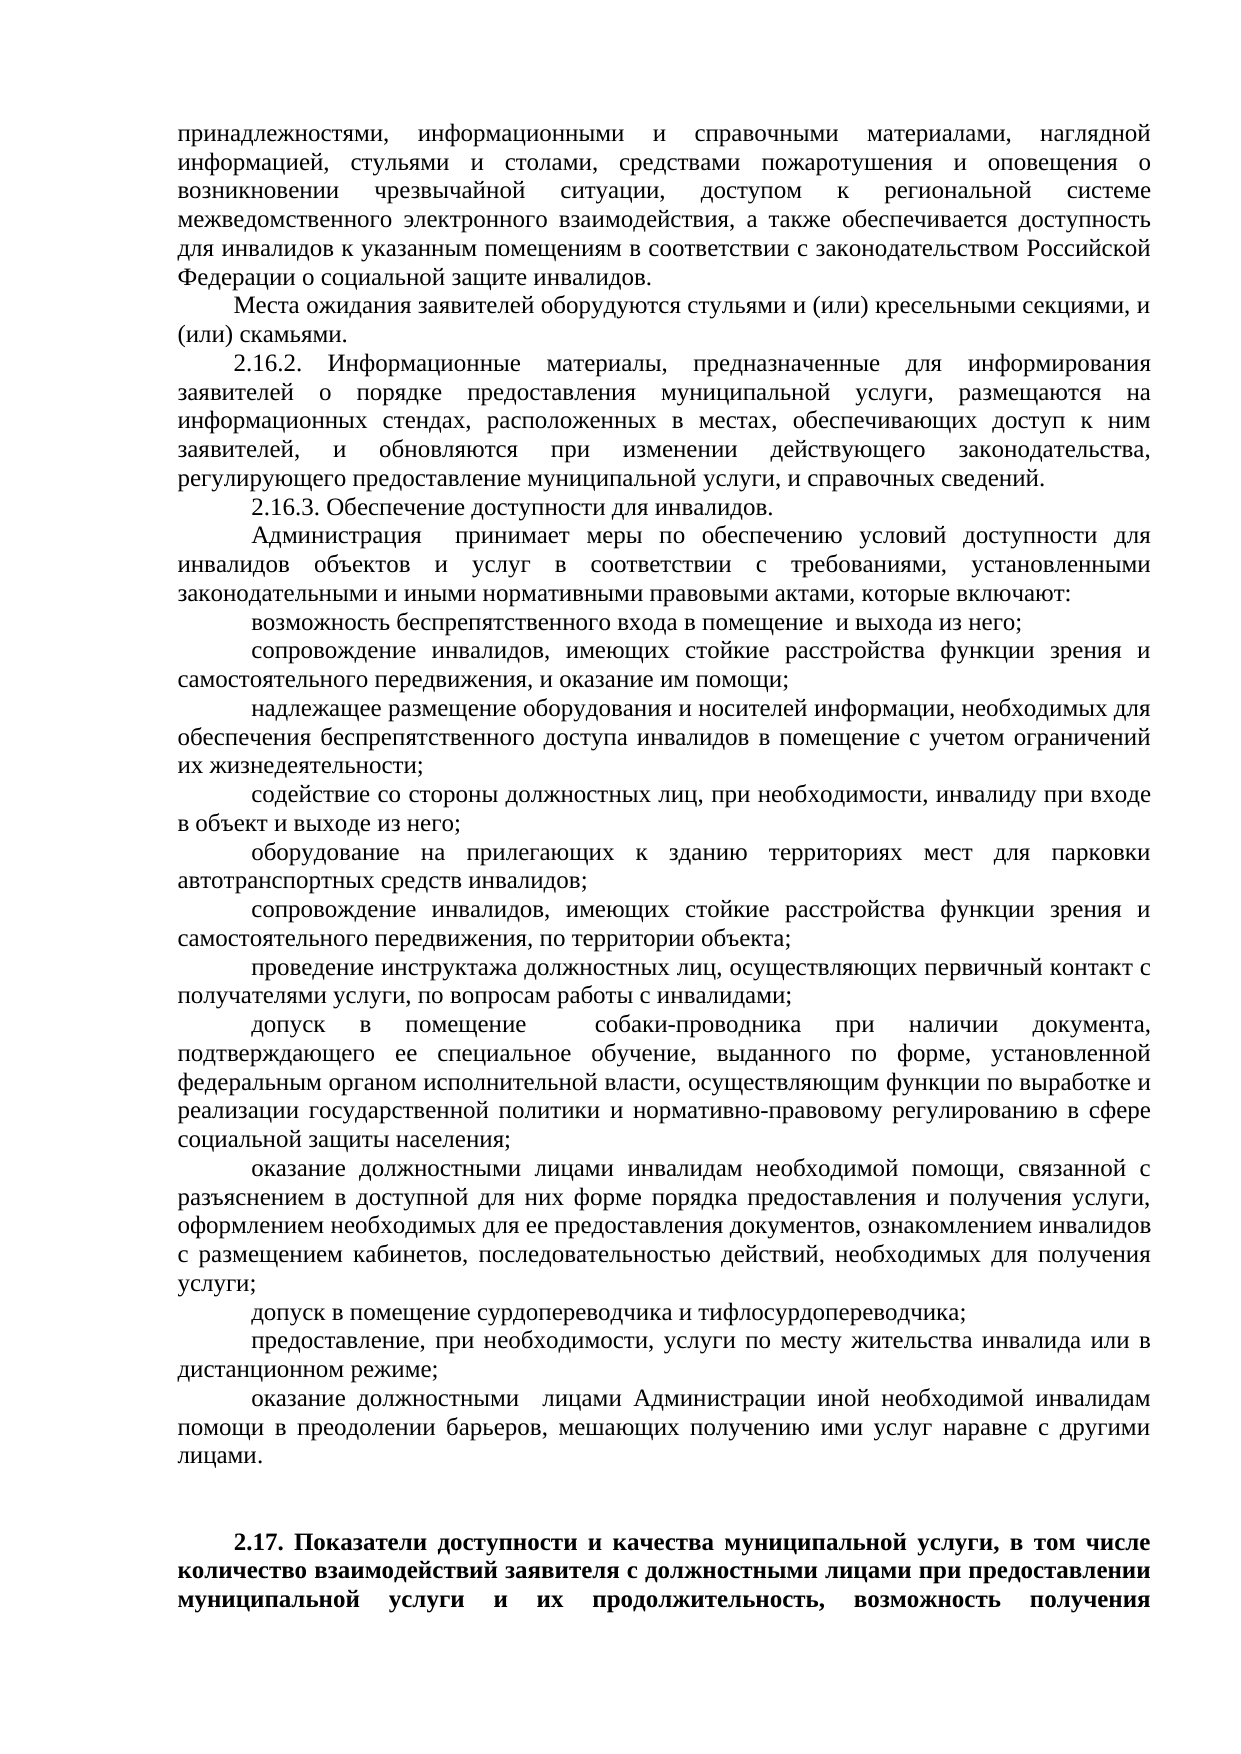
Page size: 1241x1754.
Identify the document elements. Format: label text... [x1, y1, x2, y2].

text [177, 118, 1152, 291]
text содействие со стороны должностных лиц, при необходимости, инвалиду при входе в объект и выходе из него; [177, 779, 1152, 837]
text оборудование на прилегающих к зданию территориях мест для парковки автотранспортных средств инвалидов; [177, 837, 1152, 894]
text Администрация принимает меры по обеспечению условий доступности для инвалидов объектов и услуг в соответствии с требованиями, установленными законодательными и иными нормативными правовыми актами, которые включают: [177, 521, 1152, 607]
text предоставление, при необходимости, услуги по месту жительства инвалида или в дистанционном режиме; [177, 1326, 1152, 1383]
text 2.16.3. Обеспечение доступности для инвалидов. [177, 492, 1152, 521]
text допуск в помещение собаки-проводника при наличии документа, подтверждающего ее специальное обучение, выданного по форме, установленной федеральным органом исполнительной власти, осуществляющим функции по выработке и реализации государственной политики и нормативно-правовому регулированию в сфере социальной защиты населения; [177, 1009, 1152, 1153]
text Места ожидания заявителей оборудуются стульями и (или) кресельными секциями, и (или) скамьями. [177, 291, 1152, 348]
text оказание должностными лицами Администрации иной необходимой инвалидам помощи в преодолении барьеров, мешающих получению ими услуг наравне с другими лицами. [177, 1383, 1152, 1469]
text сопровождение инвалидов, имеющих стойкие расстройства функции зрения и самостоятельного передвижения, по территории объекта; [177, 894, 1152, 952]
text оказание должностными лицами инвалидам необходимой помощи, связанной с разъяснением в доступной для них форме порядка предоставления и получения услуги, оформлением необходимых для ее предоставления документов, ознакомлением инвалидов с размещением кабинетов, последовательностью действий, необходимых для получения услуги; [177, 1153, 1152, 1297]
text 2.16.2. Информационные материалы, предназначенные для информирования заявителей о порядке предоставления муниципальной услуги, размещаются на информационных стендах, расположенных в местах, обеспечивающих доступ к ним заявителей, и обновляются при изменении действующего законодательства, регулирующего предоставление муниципальной услуги, и справочных сведений. [177, 348, 1152, 492]
text допуск в помещение сурдопереводчика и тифлосурдопереводчика; [177, 1297, 1152, 1326]
text надлежащее размещение оборудования и носителей информации, необходимых для обеспечения беспрепятственного доступа инвалидов в помещение с учетом ограничений их жизнедеятельности; [177, 693, 1152, 779]
text сопровождение инвалидов, имеющих стойкие расстройства функции зрения и самостоятельного передвижения, и оказание им помощи; [177, 636, 1152, 693]
text возможность беспрепятственного входа в помещение и выхода из него; [177, 607, 1152, 636]
text проведение инструктажа должностных лиц, осуществляющих первичный контакт с получателями услуги, по вопросам работы с инвалидами; [177, 952, 1152, 1009]
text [177, 1527, 1152, 1613]
